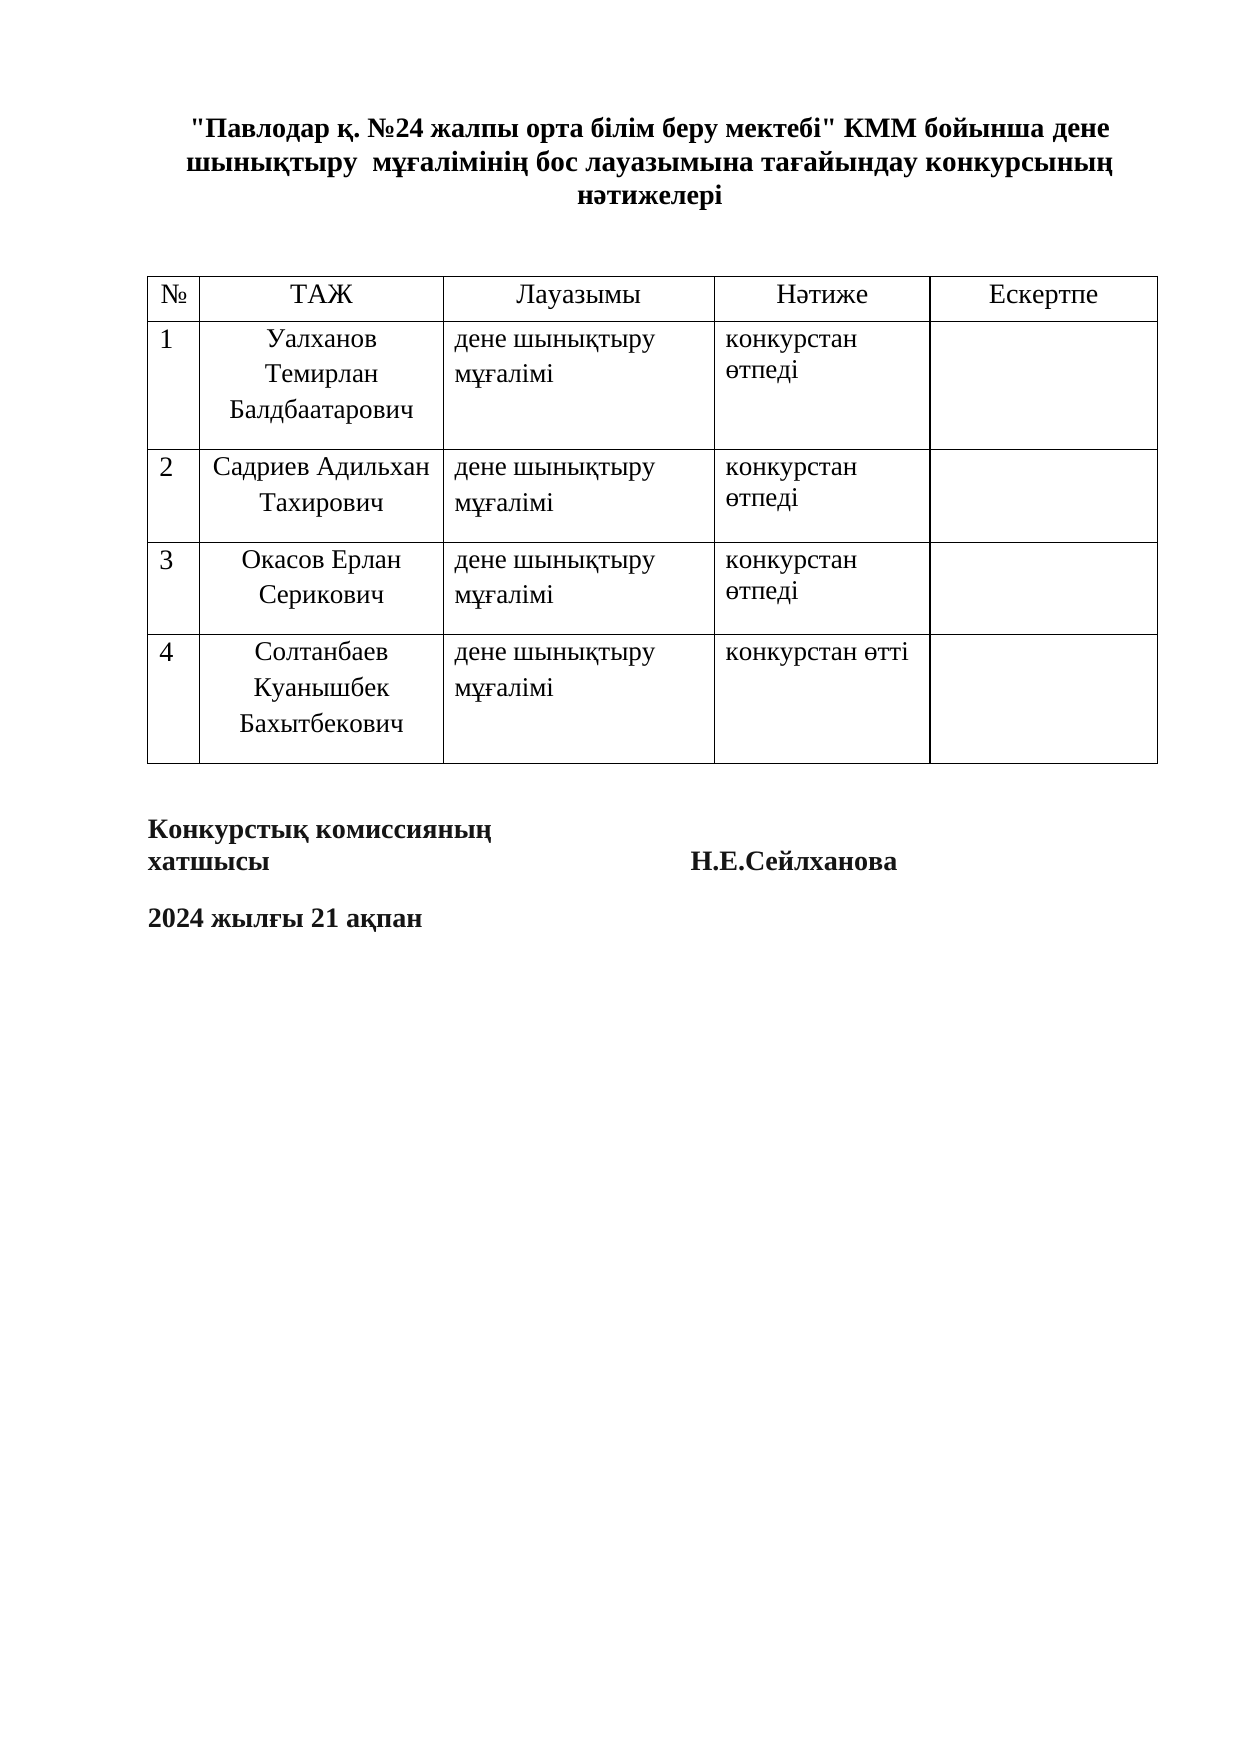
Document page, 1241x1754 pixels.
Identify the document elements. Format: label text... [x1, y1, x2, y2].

table_cell 2 [148, 450, 199, 542]
table_cell конкурстан өтпеді [715, 322, 929, 449]
table_cell [931, 635, 1157, 763]
table_cell [931, 322, 1157, 449]
table_cell [931, 450, 1157, 542]
text Конкурстық комиссияның [148, 812, 1152, 844]
table_header № [148, 277, 199, 321]
table_cell Садриев Адильхан Тахирович [200, 450, 443, 542]
table_header Нәтиже [715, 277, 929, 321]
table_cell Окасов Ерлан Серикович [200, 543, 443, 634]
table_cell дене шынықтыру мұғалімі [444, 543, 714, 634]
table_cell дене шынықтыру мұғалімі [444, 322, 714, 449]
table_cell [931, 543, 1157, 634]
table_header Ескертпе [931, 277, 1157, 321]
table_cell Уалханов Темирлан Балдбаатарович [200, 322, 443, 449]
table_cell дене шынықтыру мұғалімі [444, 450, 714, 542]
table_cell 3 [148, 543, 199, 634]
table_cell конкурстан өтпеді [715, 450, 929, 542]
table_header Лауазымы [444, 277, 714, 321]
table_cell конкурстан өтпеді [715, 543, 929, 634]
table_cell дене шынықтыру мұғалімі [444, 635, 714, 763]
text "Павлодар қ. №24 жалпы орта білім беру мектебі" КММ бойынша дене шынықтыру мұғалімінің бос лауазымына тағайындау конкурсының нәтижелері [148, 110, 1152, 211]
table_cell Солтанбаев Куанышбек Бахытбекович [200, 635, 443, 763]
table_header ТАЖ [200, 277, 443, 321]
text хатшысы Н.Е.Сейлханова [148, 844, 1152, 877]
text 2024 жылғы 21 ақпан [148, 901, 1152, 933]
table_cell 1 [148, 322, 199, 449]
table_cell конкурстан өтті [715, 635, 929, 763]
table_cell 4 [148, 635, 199, 763]
